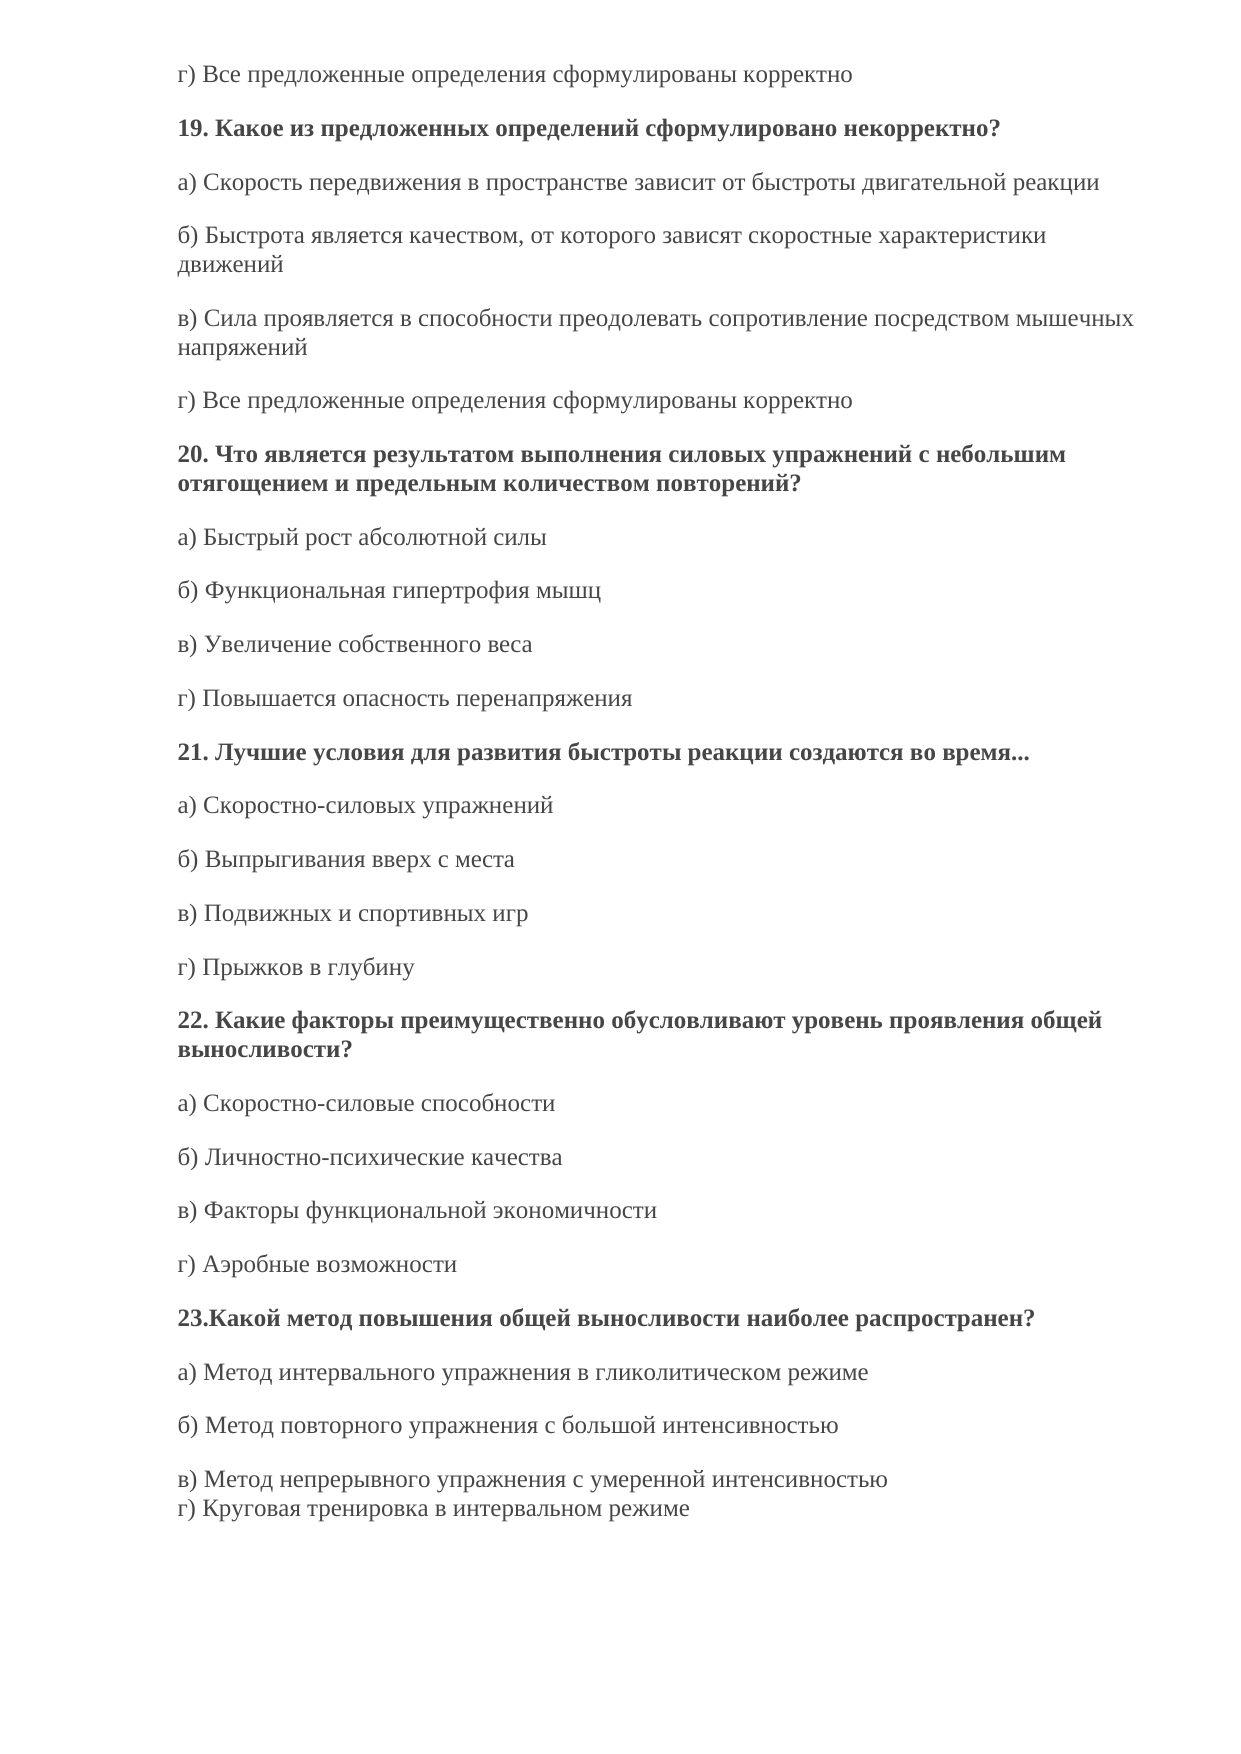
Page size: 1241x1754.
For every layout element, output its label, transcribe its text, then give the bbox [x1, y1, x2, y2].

text г) Все предложенные определения сформулированы корректно [177, 385, 1152, 414]
text б) Личностно-психические качества [177, 1142, 1152, 1170]
text а) Скоростно-силовые способности [177, 1088, 1152, 1117]
text в) Увеличение собственного веса [177, 629, 1152, 658]
text а) Быстрый рост абсолютной силы [177, 522, 1152, 550]
text а) Скорость передвижения в пространстве зависит от быстроты двигательной реакции [177, 167, 1152, 195]
text 19. Какое из предложенных определений сформулировано некорректно? [177, 113, 1152, 142]
text г) Повышается опасность перенапряжения [177, 683, 1152, 712]
text б) Выпрыгивания вверх с места [177, 844, 1152, 873]
text б) Функциональная гипертрофия мышц [177, 575, 1152, 604]
text в) Факторы функциональной экономичности [177, 1195, 1152, 1224]
text 22. Какие факторы преимущественно обусловливают уровень проявления общей выносливости? [177, 1005, 1152, 1063]
text в) Сила проявляется в способности преодолевать сопротивление посредством мышечных напряжений [177, 303, 1152, 360]
text а) Скоростно-силовых упражнений [177, 790, 1152, 819]
text б) Метод повторного упражнения с большой интенсивностью [177, 1410, 1152, 1439]
text 21. Лучшие условия для развития быстроты реакции создаются во время... [177, 737, 1152, 765]
text б) Быстрота является качеством, от которого зависят скоростные характеристики движений [177, 220, 1152, 278]
text г) Аэробные возможности [177, 1249, 1152, 1278]
text г) Круговая тренировка в интервальном режиме [177, 1493, 1152, 1522]
text а) Метод интервального упражнения в гликолитическом режиме [177, 1357, 1152, 1385]
text 20. Что является результатом выполнения силовых упражнений с небольшим отягощением и предельным количеством повторений? [177, 439, 1152, 497]
text в) Метод непрерывного упражнения с умеренной интенсивностью [177, 1464, 1152, 1493]
text в) Подвижных и спортивных игр [177, 898, 1152, 927]
text 23.Какой метод повышения общей выносливости наиболее распространен? [177, 1303, 1152, 1332]
text г) Прыжков в глубину [177, 952, 1152, 980]
text г) Все предложенные определения сформулированы корректно [177, 59, 1152, 88]
